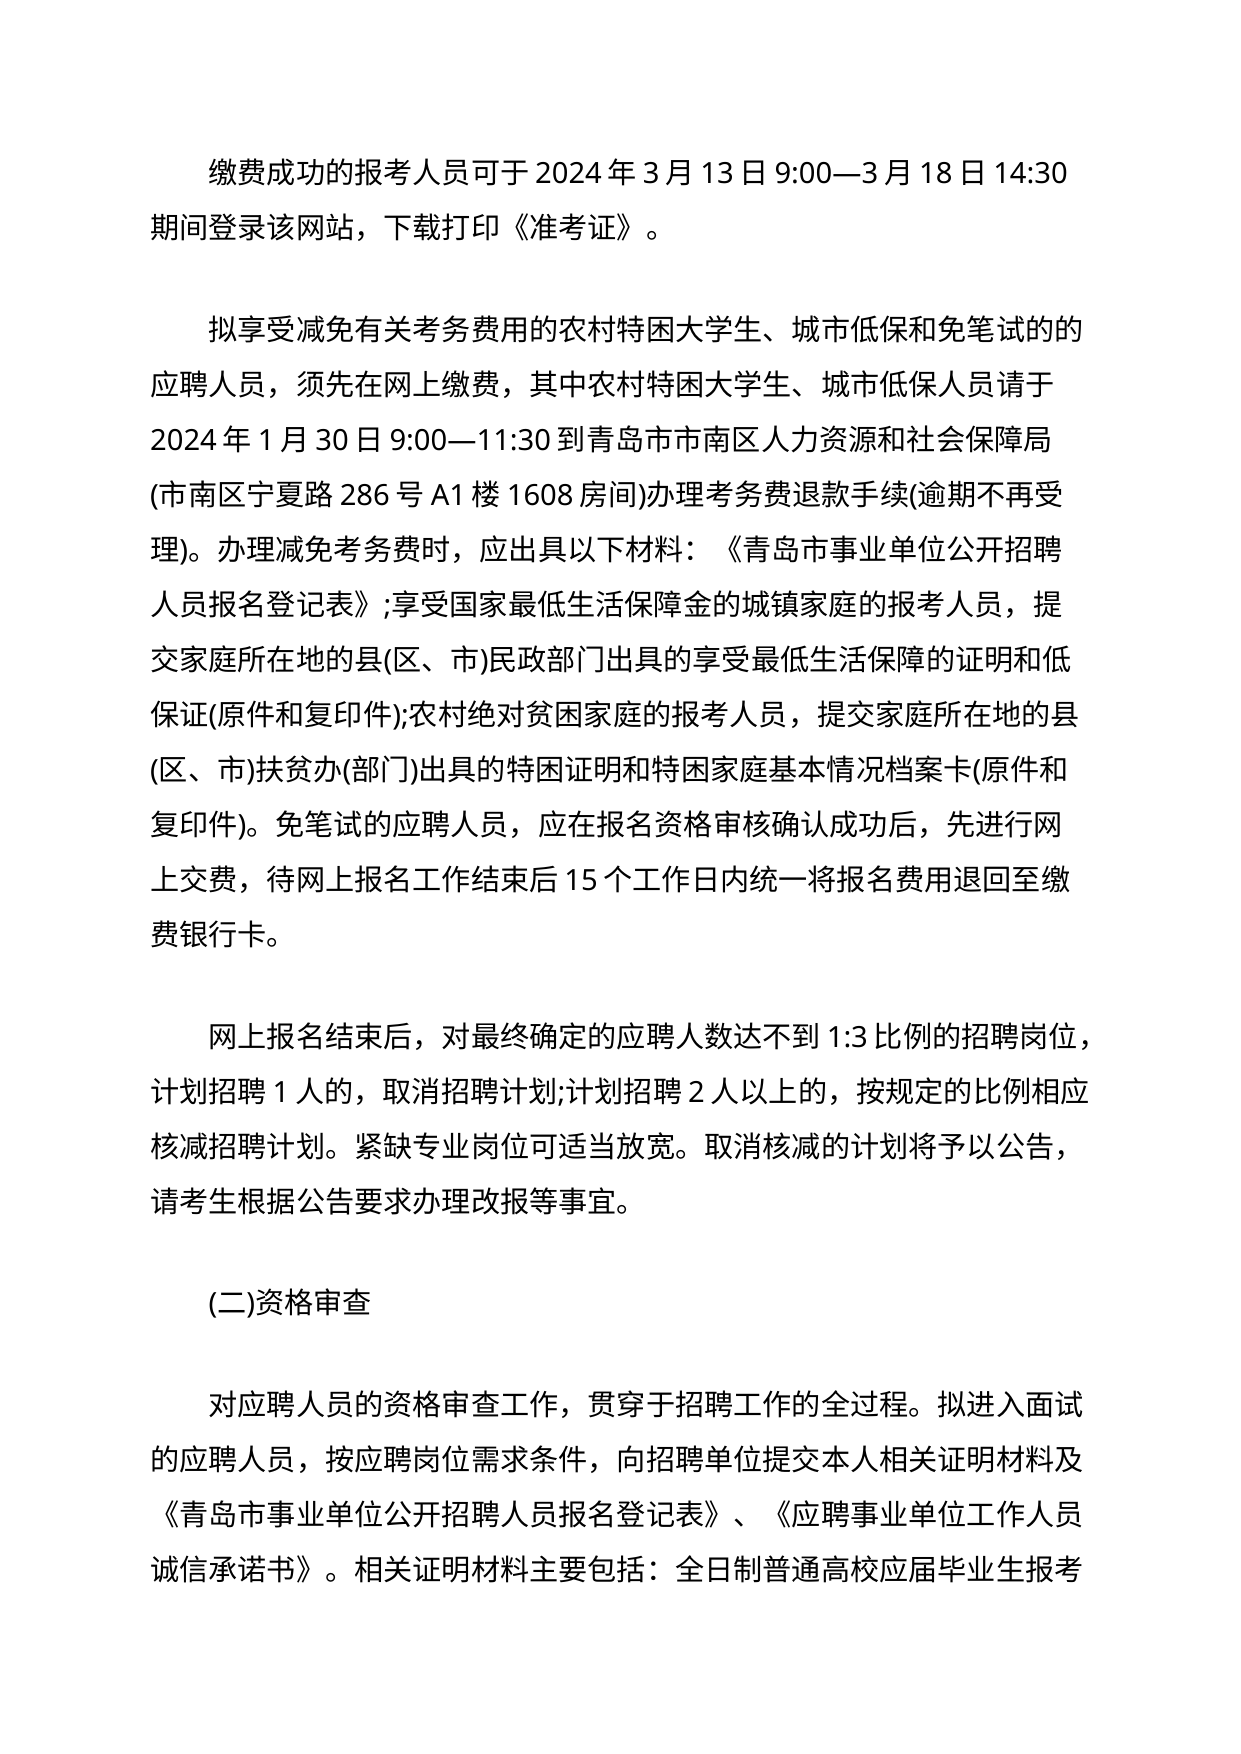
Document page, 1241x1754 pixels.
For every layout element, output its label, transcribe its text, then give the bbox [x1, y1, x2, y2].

text 缴费成功的报考人员可于2024年3月13日9:00—3月18日14:30期间登录该网站，下载打印《准考证》。 [150, 150, 1090, 247]
text 网上报名结束后，对最终确定的应聘人数达不到1:3比例的招聘岗位，计划招聘1人的，取消招聘计划;计划招聘2人以上的，按规定的比例相应核减招聘计划。紧缺专业岗位可适当放宽。取消核减的计划将予以公告，请考生根据公告要求办理改报等事宜。 [150, 1013, 1090, 1221]
text 拟享受减免有关考务费用的农村特困大学生、城市低保和免笔试的的应聘人员，须先在网上缴费，其中农村特困大学生、城市低保人员请于2024年1月30日9:00—11:30到青岛市市南区人力资源和社会保障局(市南区宁夏路286号A1楼1608房间)办理考务费退款手续(逾期不再受理)。办理减免考务费时，应出具以下材料：《青岛市事业单位公开招聘人员报名登记表》;享受国家最低生活保障金的城镇家庭的报考人员，提交家庭所在地的县(区、市)民政部门出具的享受最低生活保障的证明和低保证(原件和复印件);农村绝对贫困家庭的报考人员，提交家庭所在地的县(区、市)扶贫办(部门)出具的特困证明和特困家庭基本情况档案卡(原件和复印件)。免笔试的应聘人员，应在报名资格审核确认成功后，先进行网上交费，待网上报名工作结束后15个工作日内统一将报名费用退回至缴费银行卡。 [150, 307, 1090, 954]
text (二)资格审查 [150, 1280, 1090, 1322]
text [150, 1382, 1090, 1589]
